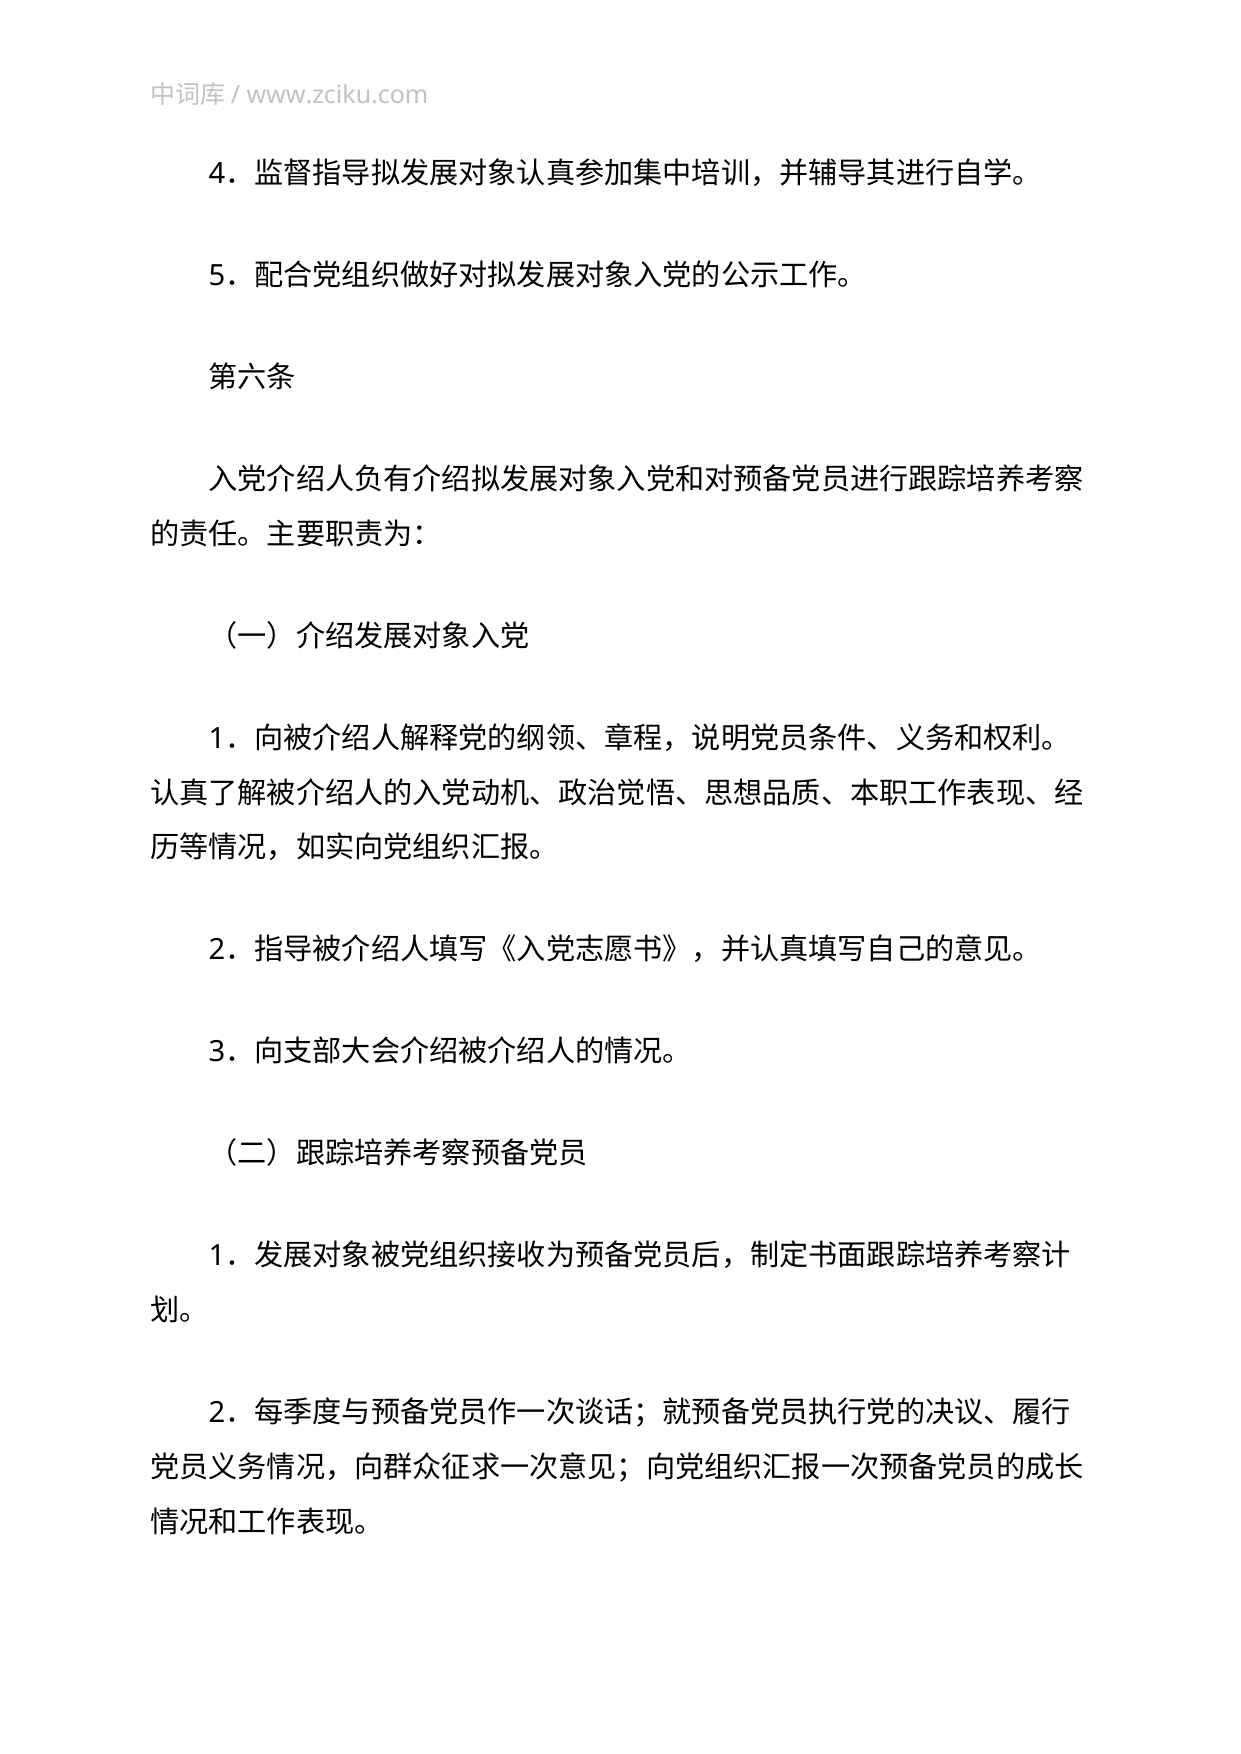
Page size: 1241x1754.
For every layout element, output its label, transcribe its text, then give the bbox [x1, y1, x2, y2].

text 4．监督指导拟发展对象认真参加集中培训，并辅导其进行自学。 [150, 150, 1090, 192]
text 第六条 [150, 354, 1090, 396]
text （一）介绍发展对象入党 [150, 612, 1090, 655]
text 2．指导被介绍人填写《入党志愿书》，并认真填写自己的意见。 [150, 926, 1090, 968]
text 5．配合党组织做好对拟发展对象入党的公示工作。 [150, 252, 1090, 294]
text 1．向被介绍人解释党的纲领、章程，说明党员条件、义务和权利。认真了解被介绍人的入党动机、政治觉悟、思想品质、本职工作表现、经历等情况，如实向党组织汇报。 [150, 714, 1090, 866]
text 1．发展对象被党组织接收为预备党员后，制定书面跟踪培养考察计划。 [150, 1232, 1090, 1329]
text 入党介绍人负有介绍拟发展对象入党和对预备党员进行跟踪培养考察的责任。主要职责为： [150, 456, 1090, 553]
text 3．向支部大会介绍被介绍人的情况。 [150, 1028, 1090, 1070]
text （二）跟踪培养考察预备党员 [150, 1130, 1090, 1172]
text 2．每季度与预备党员作一次谈话；就预备党员执行党的决议、履行党员义务情况，向群众征求一次意见；向党组织汇报一次预备党员的成长情况和工作表现。 [150, 1388, 1090, 1541]
